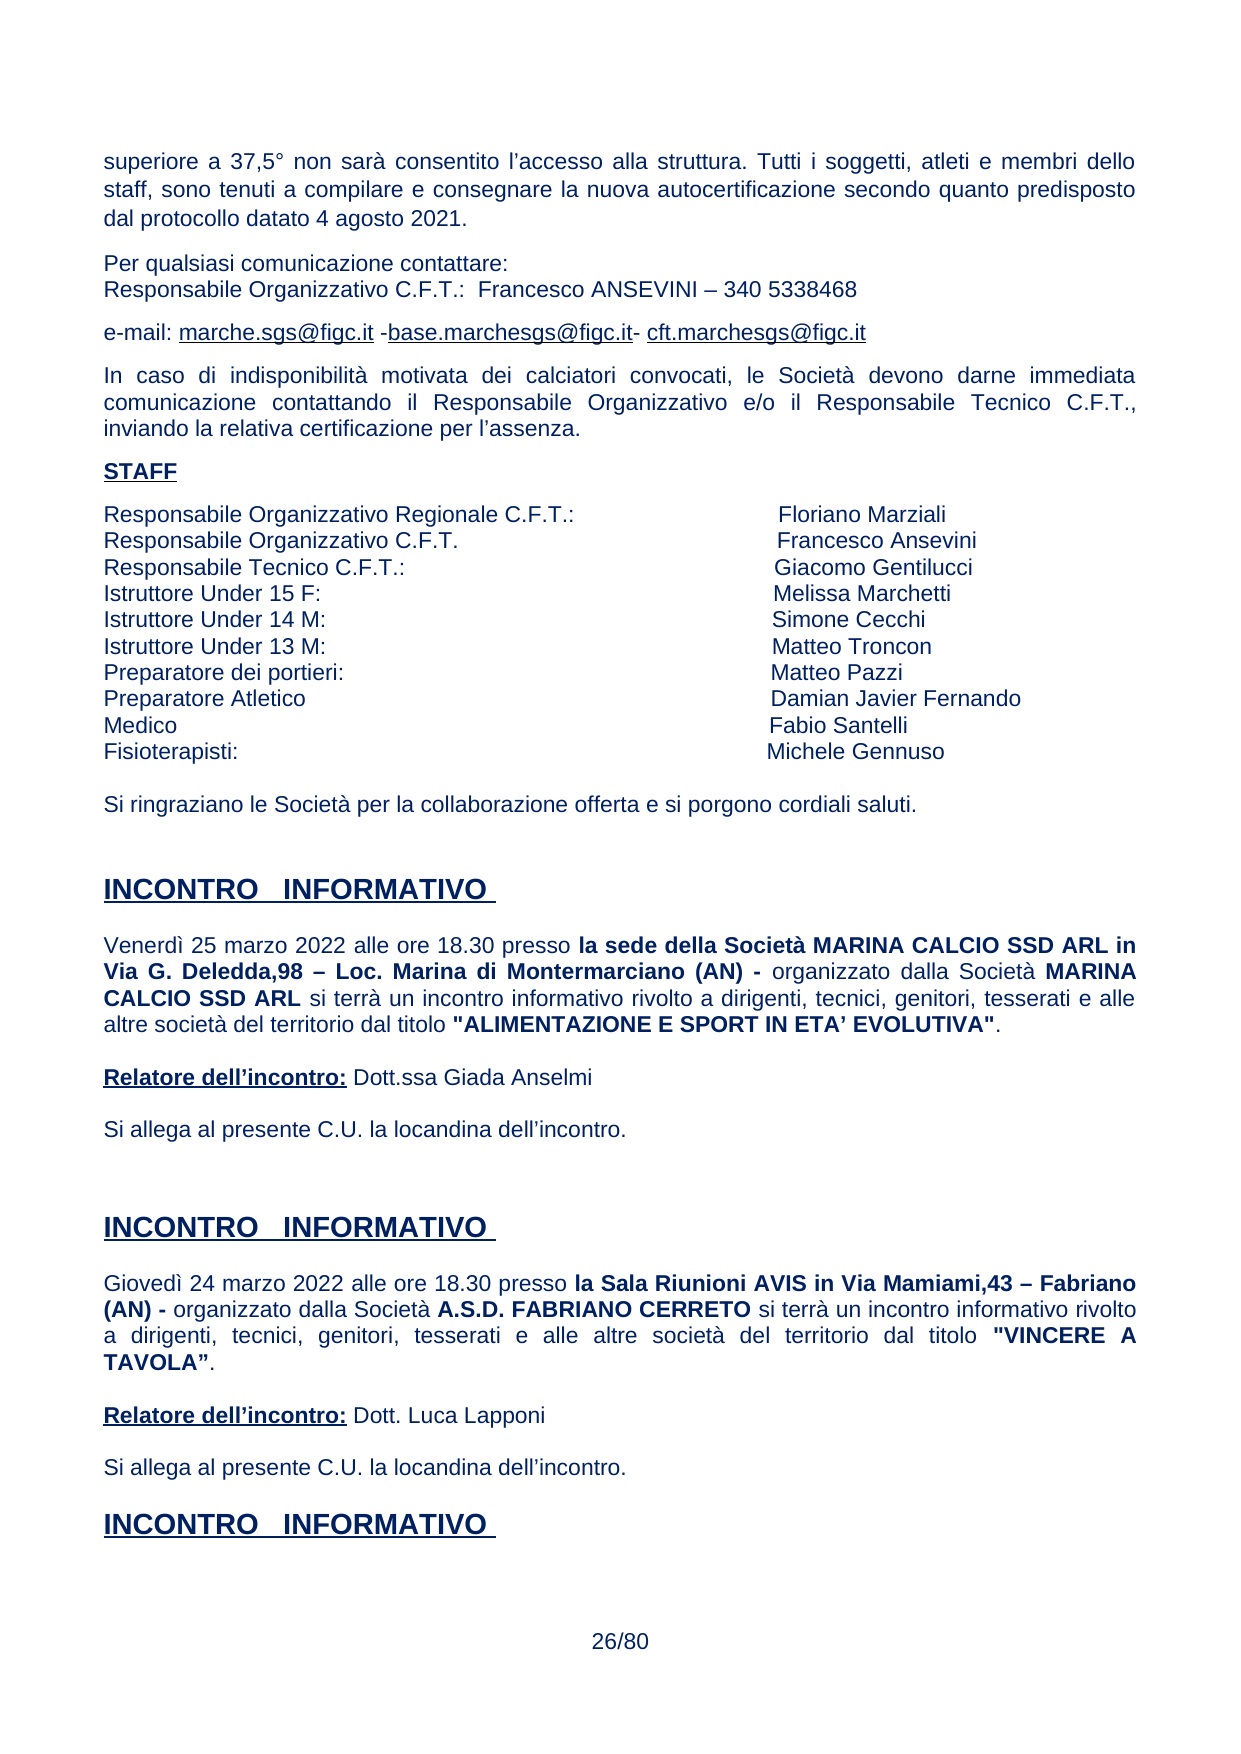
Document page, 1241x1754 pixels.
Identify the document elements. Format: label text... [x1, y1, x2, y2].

text INCONTRO INFORMATIVO [103, 1507, 1137, 1541]
text Preparatore Atletico Damian Javier Fernando [103, 685, 1137, 712]
text Si allega al presente C.U. la locandina dell’incontro. [103, 1454, 1137, 1481]
text STAFF [103, 458, 1137, 484]
text Relatore dell’incontro: Dott.ssa Giada Anselmi [103, 1064, 1137, 1090]
text Responsabile Organizzativo Regionale C.F.T.: Floriano Marziali [103, 501, 1137, 527]
text e-mail: marche.sgs@figc.it -base.marchesgs@figc.it- cft.marchesgs@figc.it [103, 319, 1240, 345]
text Istruttore Under 13 M: Matteo Troncon [103, 633, 1137, 659]
text Responsabile Organizzativo C.F.T.: Francesco ANSEVINI – 340 5338468 [103, 276, 1137, 302]
text Si allega al presente C.U. la locandina dell’incontro. [103, 1116, 1137, 1143]
text Fisioterapisti: Michele Gennuso [103, 738, 1137, 764]
text Responsabile Organizzativo C.F.T. Francesco Ansevini [103, 527, 1137, 553]
text Per qualsiasi comunicazione contattare: [103, 250, 1137, 276]
text INCONTRO INFORMATIVO [103, 1210, 1137, 1243]
text In caso di indisponibilità motivata dei calciatori convocati, le Società devono darne immediata comunicazione contattando il Responsabile Organizzativo e/o il Responsabile Tecnico C.F.T., inviando la relativa certificazione per l’assenza. [103, 362, 1137, 441]
text Istruttore Under 15 F: Melissa Marchetti [103, 580, 1137, 606]
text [103, 148, 1137, 231]
text Giovedì 24 marzo 2022 alle ore 18.30 presso la Sala Riunioni AVIS in Via Mamiami,43 – Fabriano (AN) - organizzato dalla Società A.S.D. FABRIANO CERRETO si terrà un incontro informativo rivolto a dirigenti, tecnici, genitori, tesserati e alle altre società del territorio dal titolo "VINCERE A TAVOLA”. [103, 1270, 1137, 1375]
text Venerdì 25 marzo 2022 alle ore 18.30 presso la sede della Società MARINA CALCIO SSD ARL in Via G. Deledda,98 – Loc. Marina di Montermarciano (AN) - organizzato dalla Società MARINA CALCIO SSD ARL si terrà un incontro informativo rivolto a dirigenti, tecnici, genitori, tesserati e alle altre società del territorio dal titolo "ALIMENTAZIONE E SPORT IN ETA’ EVOLUTIVA". [103, 932, 1137, 1037]
text INCONTRO INFORMATIVO [103, 872, 1137, 906]
text Si ringraziano le Società per la collaborazione offerta e si porgono cordiali saluti. [103, 791, 1137, 817]
text Responsabile Tecnico C.F.T.: Giacomo Gentilucci [103, 553, 1137, 580]
text Preparatore dei portieri: Matteo Pazzi [103, 659, 1137, 685]
text Medico Fabio Santelli [103, 712, 1137, 738]
text Istruttore Under 14 M: Simone Cecchi [103, 606, 1137, 633]
text Relatore dell’incontro: Dott. Luca Lapponi [103, 1402, 1137, 1428]
